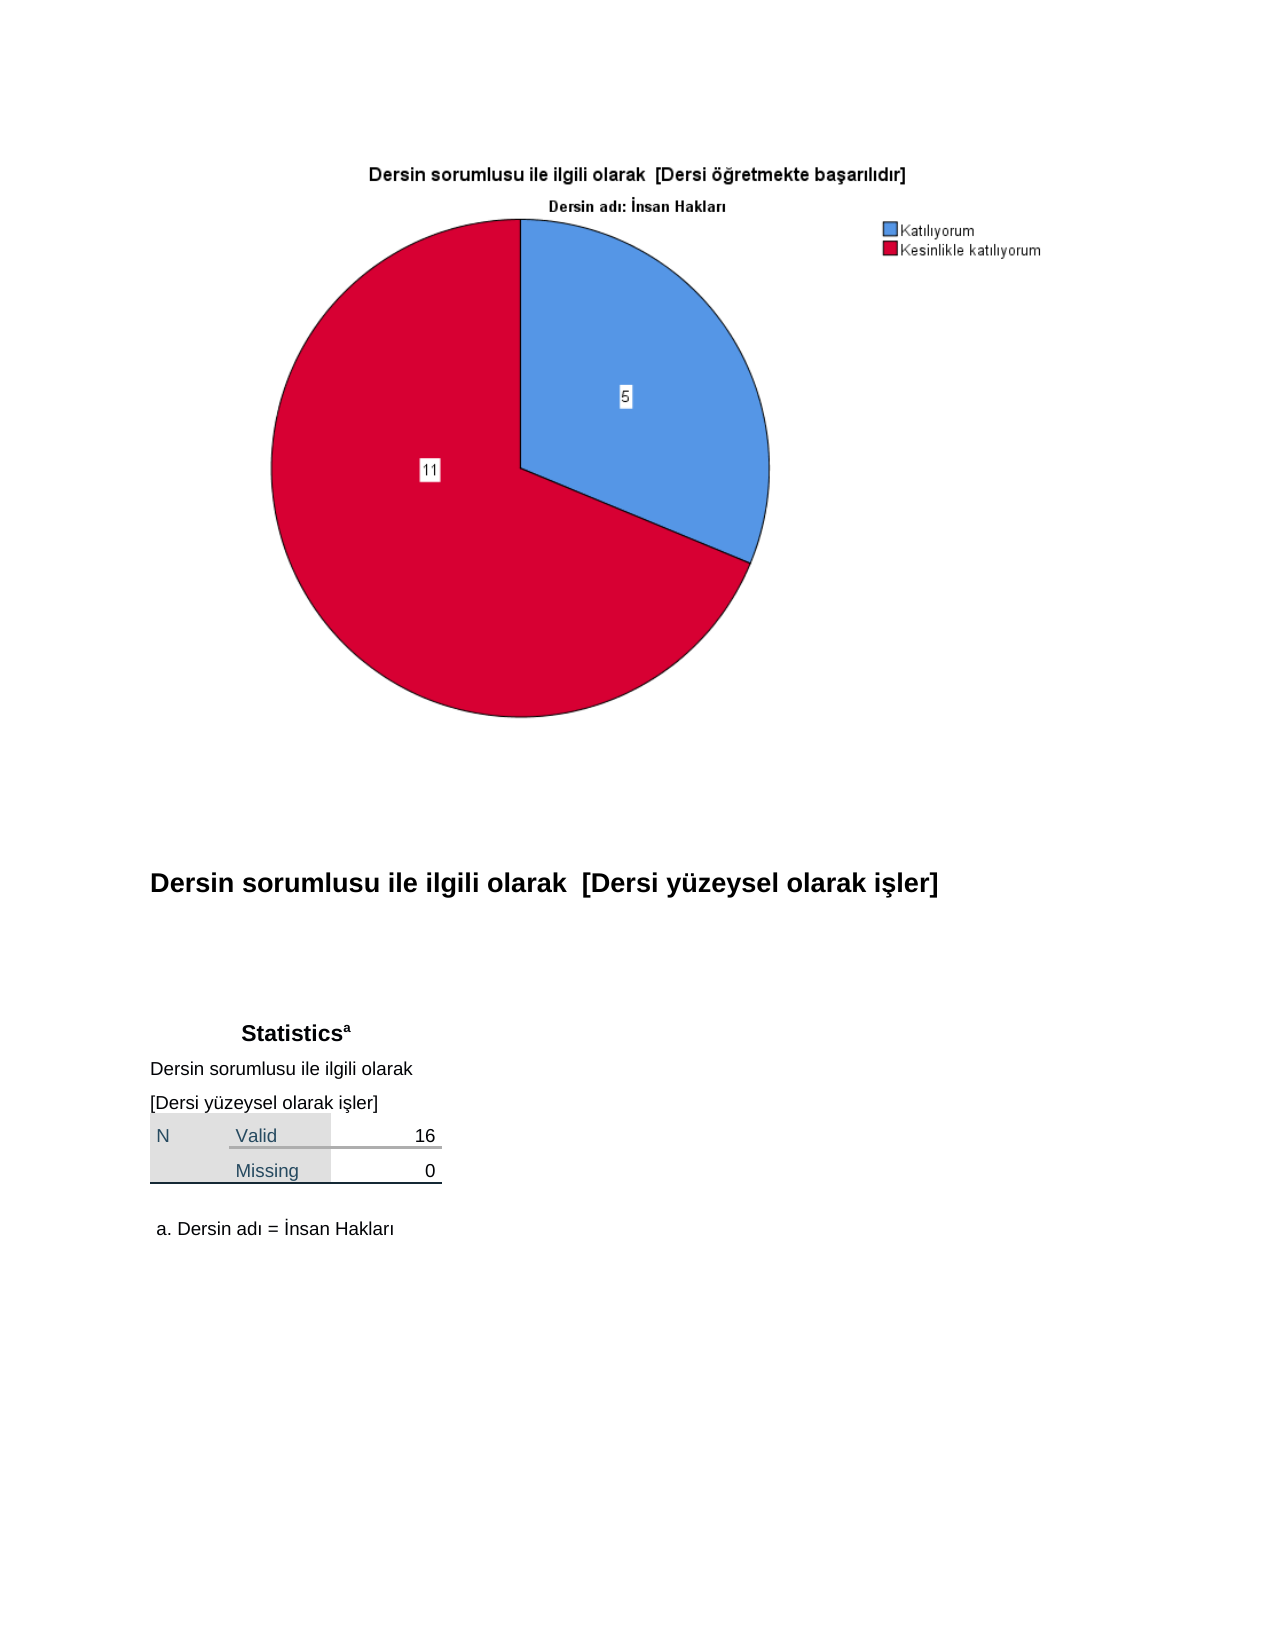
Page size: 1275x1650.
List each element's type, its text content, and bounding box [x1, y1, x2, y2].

picture [150, 150, 1125, 724]
table_cell N [150, 1113, 229, 1182]
text Dersin sorumlusu ile ilgili olarak [Dersi yüzeysel olarak işler] [150, 867, 1125, 898]
table_header Statisticsa [150, 1013, 442, 1046]
table_header a. Dersin adı = İnsan Hakları [150, 1206, 442, 1239]
table_cell 16 [331, 1113, 442, 1146]
table_cell Missing [229, 1149, 331, 1182]
table_cell Dersin sorumlusu ile ilgili olarak [Dersi yüzeysel olarak işler] [150, 1046, 442, 1113]
table_cell 0 [331, 1149, 442, 1182]
table_cell Valid [229, 1113, 331, 1146]
